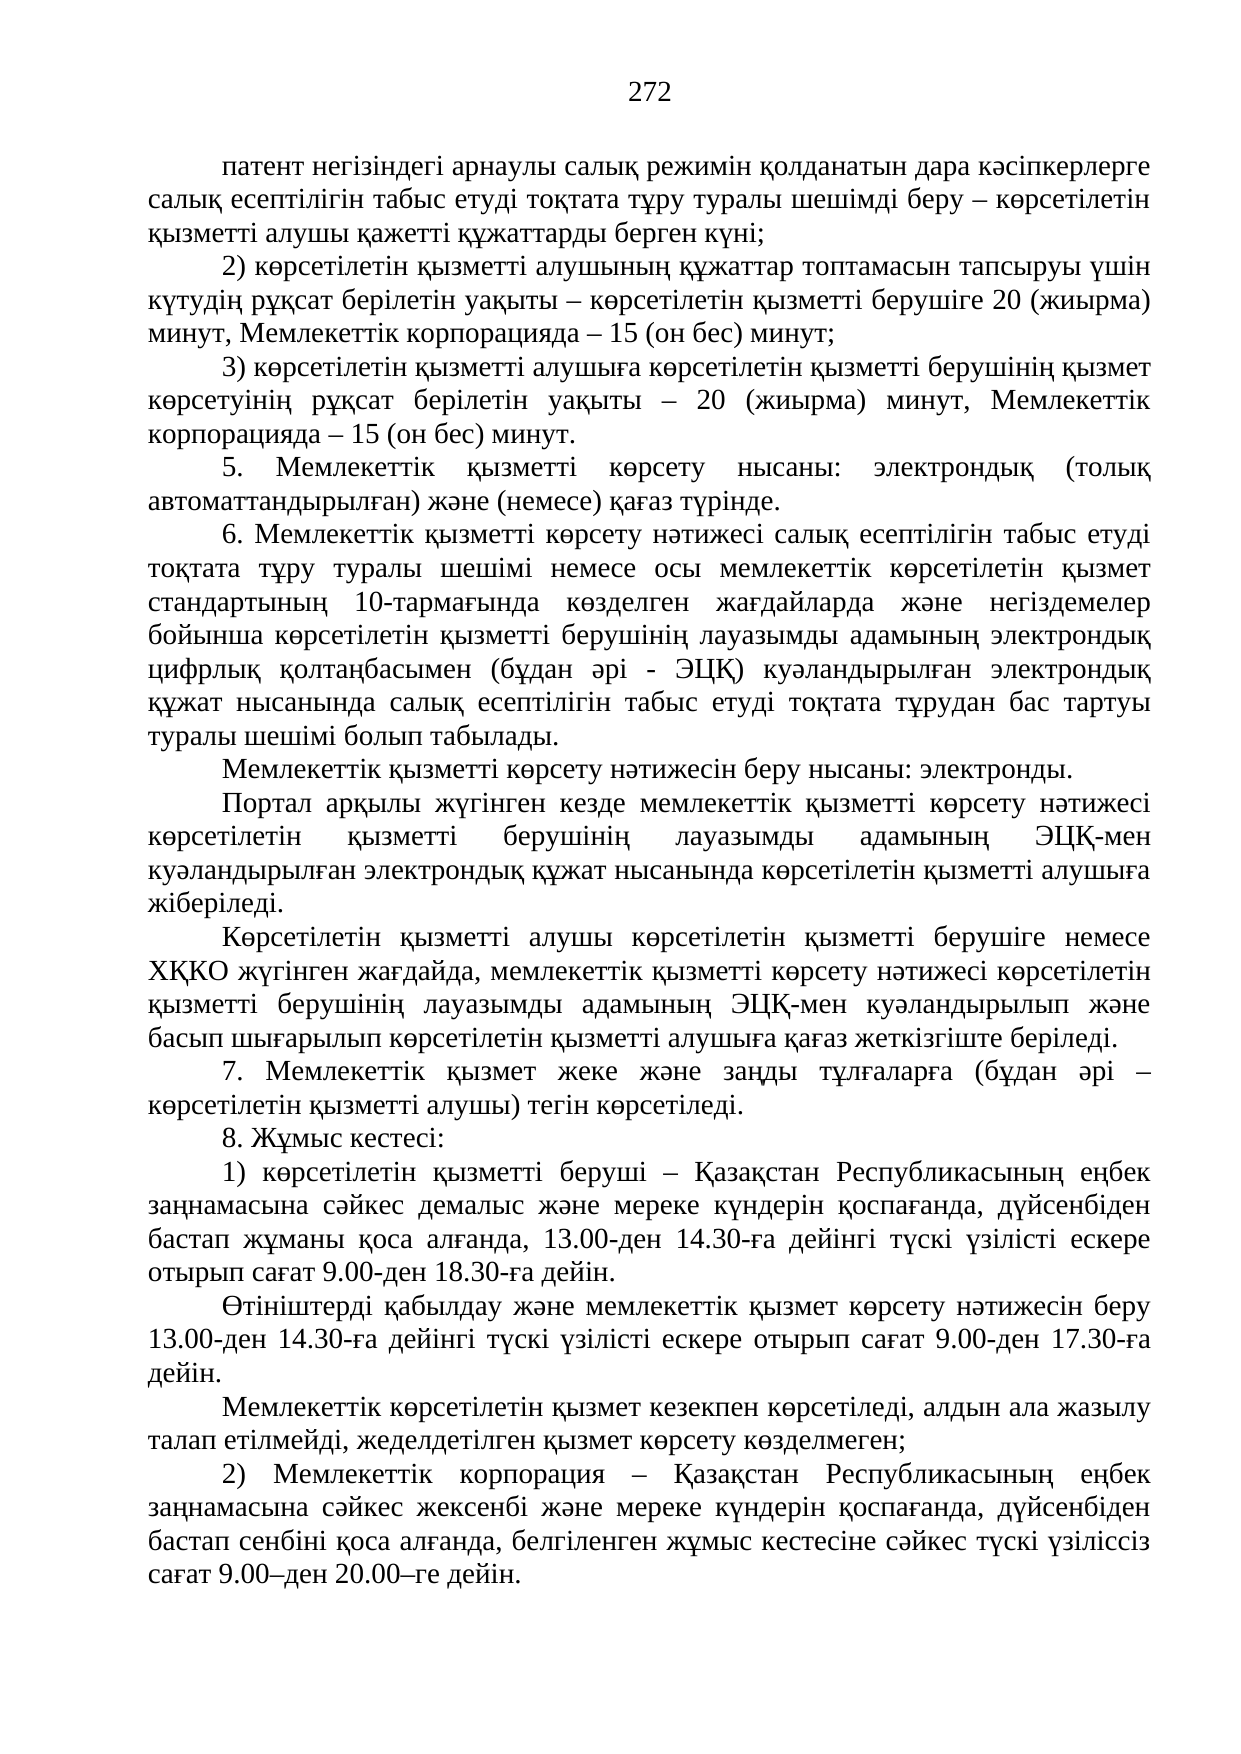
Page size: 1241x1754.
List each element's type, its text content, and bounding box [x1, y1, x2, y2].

text 2) Мемлекеттік корпорация – Қазақстан Республикасының еңбек заңнамасына сәйкес жексенбі және мереке күндерін қоспағанда, дүйсенбіден бастап сенбіні қоса алғанда, белгіленген жұмыс кестесіне сәйкес түскі үзіліссіз сағат 9.00–ден 20.00–ге дейін. [148, 1456, 1152, 1590]
text 6. Мемлекеттік қызметті көрсету нәтижесі салық есептілігін табыс етуді тоқтата тұру туралы шешімі немесе осы мемлекеттік көрсетілетін қызмет стандартының 10-тармағында көзделген жағдайларда және негіздемелер бойынша көрсетілетін қызметті берушінің лауазымды адамының электрондық цифрлық қолтаңбасымен (бұдан әрі - ЭЦҚ) куәландырылған электрондық құжат нысанында салық есептілігін табыс етуді тоқтата тұрудан бас тартуы туралы шешімі болып табылады. [148, 517, 1152, 751]
text 3) көрсетілетін қызметті алушыға көрсетілетін қызметті берушінің қызмет көрсетуінің рұқсат берілетін уақыты – 20 (жиырма) минут, Мемлекеттік корпорацияда – 15 (он бес) минут. [148, 349, 1152, 449]
text патент негізіндегі арнаулы салық режимін қолданатын дара кәсіпкерлерге салық есептілігін табыс етуді тоқтата тұру туралы шешімді беру – көрсетілетін қызметті алушы қажетті құжаттарды берген күні; [148, 148, 1152, 248]
text 5. Мемлекеттік қызметті көрсету нысаны: электрондық (толық автоматтандырылған) және (немесе) қағаз түрінде. [148, 449, 1152, 517]
text Мемлекеттік қызметті көрсету нәтижесін беру нысаны: электронды. [148, 751, 1152, 785]
text 2) көрсетілетін қызметті алушының құжаттар топтамасын тапсыруы үшін күтудің рұқсат берілетін уақыты – көрсетілетін қызметті берушіге 20 (жиырма) минут, Мемлекеттік корпорацияда – 15 (он бес) минут; [148, 248, 1152, 349]
text 1) көрсетілетін қызметті беруші – Қазақстан Республикасының еңбек заңнамасына сәйкес демалыс және мереке күндерін қоспағанда, дүйсенбіден бастап жұманы қоса алғанда, 13.00-ден 14.30-ға дейінгі түскі үзілісті ескере отырып сағат 9.00-ден 18.30-ға дейін. [148, 1154, 1152, 1288]
text Өтініштерді қабылдау және мемлекеттік қызмет көрсету нәтижесін беру 13.00-ден 14.30-ға дейінгі түскі үзілісті ескере отырып сағат 9.00-ден 17.30-ға дейін. [148, 1288, 1152, 1389]
text Мемлекеттік көрсетілетін қызмет кезекпен көрсетіледі, алдын ала жазылу талап етілмейді, жеделдетілген қызмет көрсету көзделмеген; [148, 1389, 1152, 1456]
text Портал арқылы жүгінген кезде мемлекеттік қызметті көрсету нәтижесі көрсетілетін қызметті берушінің лауазымды адамының ЭЦҚ-мен куәландырылған электрондық құжат нысанында көрсетілетін қызметті алушыға жіберіледі. [148, 785, 1152, 919]
text 7. Мемлекеттік қызмет жеке және заңды тұлғаларға (бұдан әрі – көрсетілетін қызметті алушы) тегін көрсетіледі. [148, 1053, 1152, 1120]
text 8. Жұмыс кестесі: [148, 1120, 1152, 1154]
text Көрсетілетін қызметті алушы көрсетілетін қызметті берушіге немесе ХҚКО жүгінген жағдайда, мемлекеттік қызметті көрсету нәтижесі көрсетілетін қызметті берушінің лауазымды адамының ЭЦҚ-мен куәландырылып және басып шығарылып көрсетілетін қызметті алушыға қағаз жеткізгіште беріледі. [148, 919, 1152, 1053]
